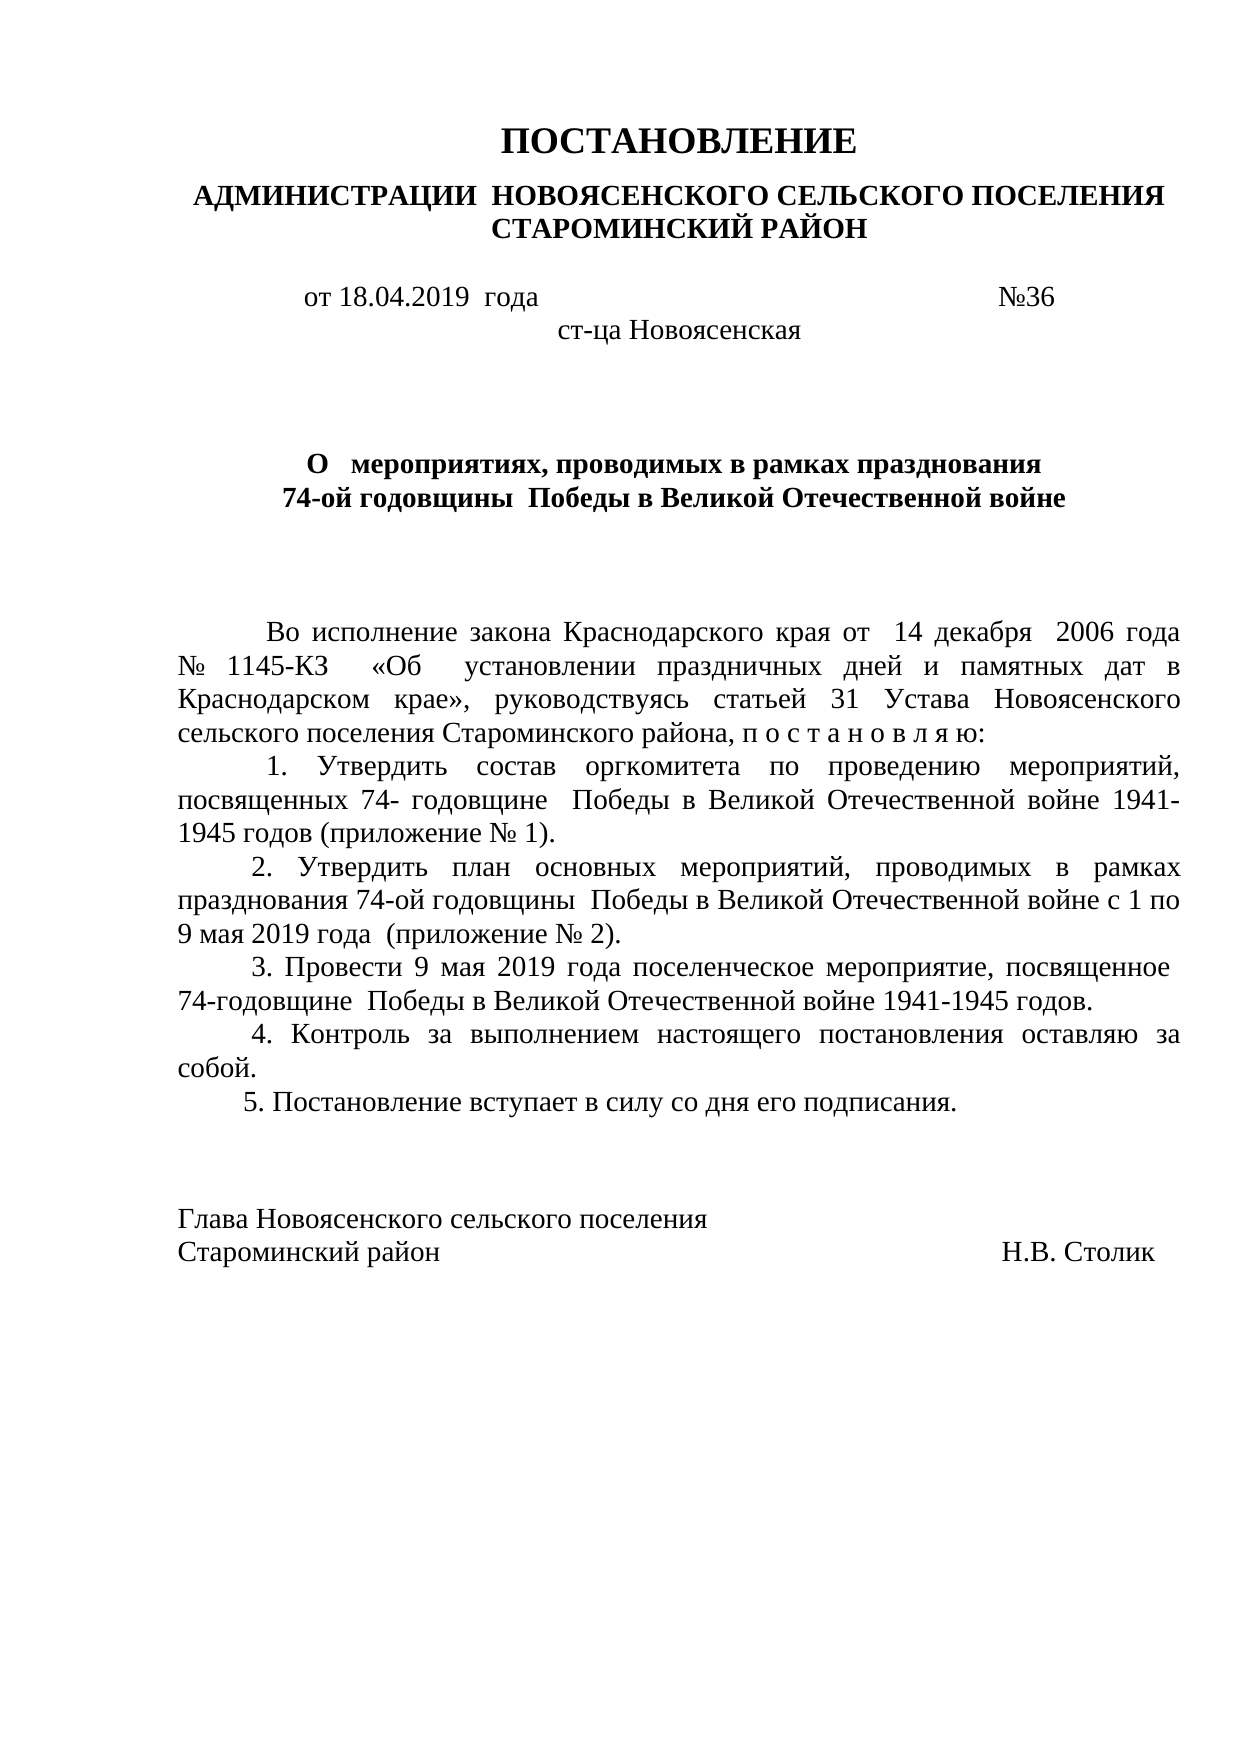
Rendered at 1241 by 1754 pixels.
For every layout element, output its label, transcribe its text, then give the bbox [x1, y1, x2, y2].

text Староминский район Н.В. Столик [177, 1234, 1181, 1268]
text ПОСТАНОВЛЕНИЕ [177, 118, 1181, 161]
text 74-ой годовщины Победы в Великой Отечественной войне [177, 480, 1171, 513]
text 4. Контроль за выполнением настоящего постановления оставляю за собой. [177, 1017, 1181, 1084]
text 5. Постановление вступает в силу со дня его подписания. [177, 1084, 1181, 1117]
text АДМИНИСТРАЦИИ НОВОЯСЕНСКОГО СЕЛЬСКОГО ПОСЕЛЕНИЯ [177, 178, 1181, 212]
subtitle 2. Утвердить план основных мероприятий, проводимых в рамках празднования 74-ой годовщины Победы в Великой Отечественной войне с 1 по 9 мая 2019 года (приложение № 2). [177, 849, 1181, 949]
text 3. Провести 9 мая 2019 года поселенческое мероприятие, посвященное 74-годовщине Победы в Великой Отечественной войне 1941-1945 годов. [177, 949, 1171, 1017]
text ст-ца Новоясенская [177, 312, 1181, 346]
text от 18.04.2019 года №36 [177, 279, 1181, 312]
text Глава Новоясенского сельского поселения [177, 1201, 1181, 1234]
text О мероприятиях, проводимых в рамках празднования [177, 446, 1171, 480]
text СТАРОМИНСКИЙ РАЙОН [177, 212, 1181, 245]
text Во исполнение закона Краснодарского края от 14 декабря 2006 года № 1145-КЗ «Об установлении праздничных дней и памятных дат в Краснодарском крае», руководствуясь статьей 31 Устава Новоясенского сельского поселения Староминского района, п о с т а н о в л я ю: [177, 614, 1181, 748]
text 1. Утвердить состав оргкомитета по проведению мероприятий, посвященных 74- годовщине Победы в Великой Отечественной войне 1941-1945 годов (приложение № 1). [177, 748, 1181, 849]
